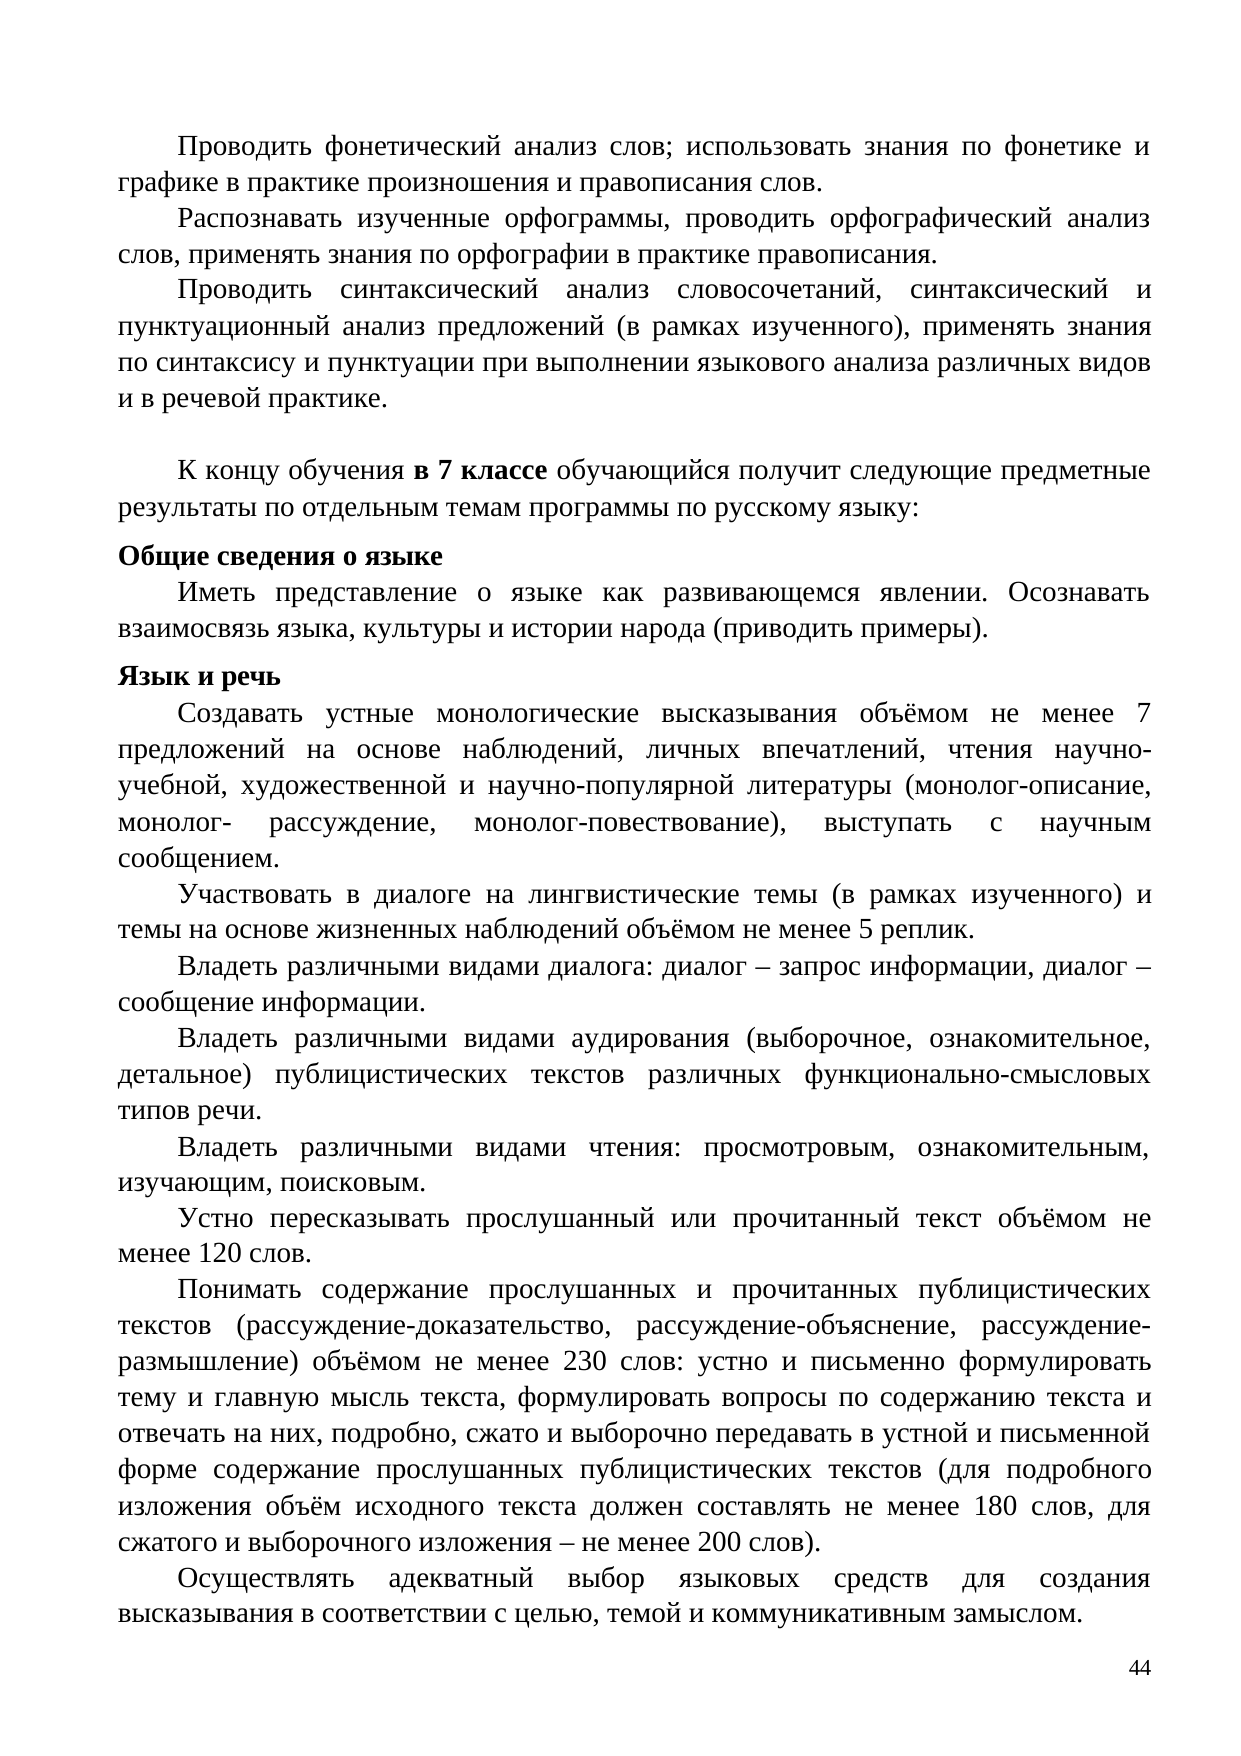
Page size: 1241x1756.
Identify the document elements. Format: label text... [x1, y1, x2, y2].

subtitle Общие сведения о языке [118, 538, 1169, 571]
text Владеть различными видами диалога: диалог – запрос информации, диалог – сообщение информации. [118, 948, 1152, 1018]
text Владеть различными видами аудирования (выборочное, ознакомительное, детальное) публицистических текстов различных функционально-смысловых типов речи. [118, 1020, 1151, 1126]
text Владеть различными видами чтения: просмотровым, ознакомительным, изучающим, поисковым. [118, 1129, 1150, 1198]
text Устно пересказывать прослушанный или прочитанный текст объёмом не менее 120 слов. [118, 1200, 1152, 1269]
text Распознавать изученные орфограммы, проводить орфографический анализ слов, применять знания по орфографии в практике правописания. [118, 200, 1151, 269]
text Проводить синтаксический анализ словосочетаний, синтаксический и пунктуационный анализ предложений (в рамках изученного), применять знания по синтаксису и пунктуации при выполнении языкового анализа различных видов и в речевой практике. [118, 272, 1153, 414]
text Проводить фонетический анализ слов; использовать знания по фонетике и графике в практике произношения и правописания слов. [118, 128, 1151, 197]
text Участвовать в диалоге на лингвистические темы (в рамках изученного) и темы на основе жизненных наблюдений объёмом не менее 5 реплик. [118, 876, 1152, 945]
text К концу обучения в 7 классе обучающийся получит следующие предметные результаты по отдельным темам программы по русскому языку: [118, 452, 1151, 523]
subtitle Язык и речь [118, 658, 1169, 692]
text Создавать устные монологические высказывания объёмом не менее 7 предложений на основе наблюдений, личных впечатлений, чтения научно-учебной, художественной и научно-популярной литературы (монолог-описание, монолог- рассуждение, монолог-повествование), выступать с научным сообщением. [118, 695, 1152, 873]
text Осуществлять адекватный выбор языковых средств для создания высказывания в соответствии с целью, темой и коммуникативным замыслом. [118, 1560, 1151, 1629]
text Иметь представление о языке как развивающемся явлении. Осознавать взаимосвязь языка, культуры и истории народа (приводить примеры). [118, 574, 1150, 643]
text Понимать содержание прослушанных и прочитанных публицистических текстов (рассуждение-доказательство, рассуждение-объяснение, рассуждение- размышление) объёмом не менее 230 слов: устно и письменно формулировать тему и главную мысль текста, формулировать вопросы по содержанию текста и отвечать на них, подробно, сжато и выборочно передавать в устной и письменной форме содержание прослушанных публицистических текстов (для подробного изложения объём исходного текста должен составлять не менее 180 слов, для сжатого и выборочного изложения – не менее 200 слов). [118, 1271, 1152, 1557]
